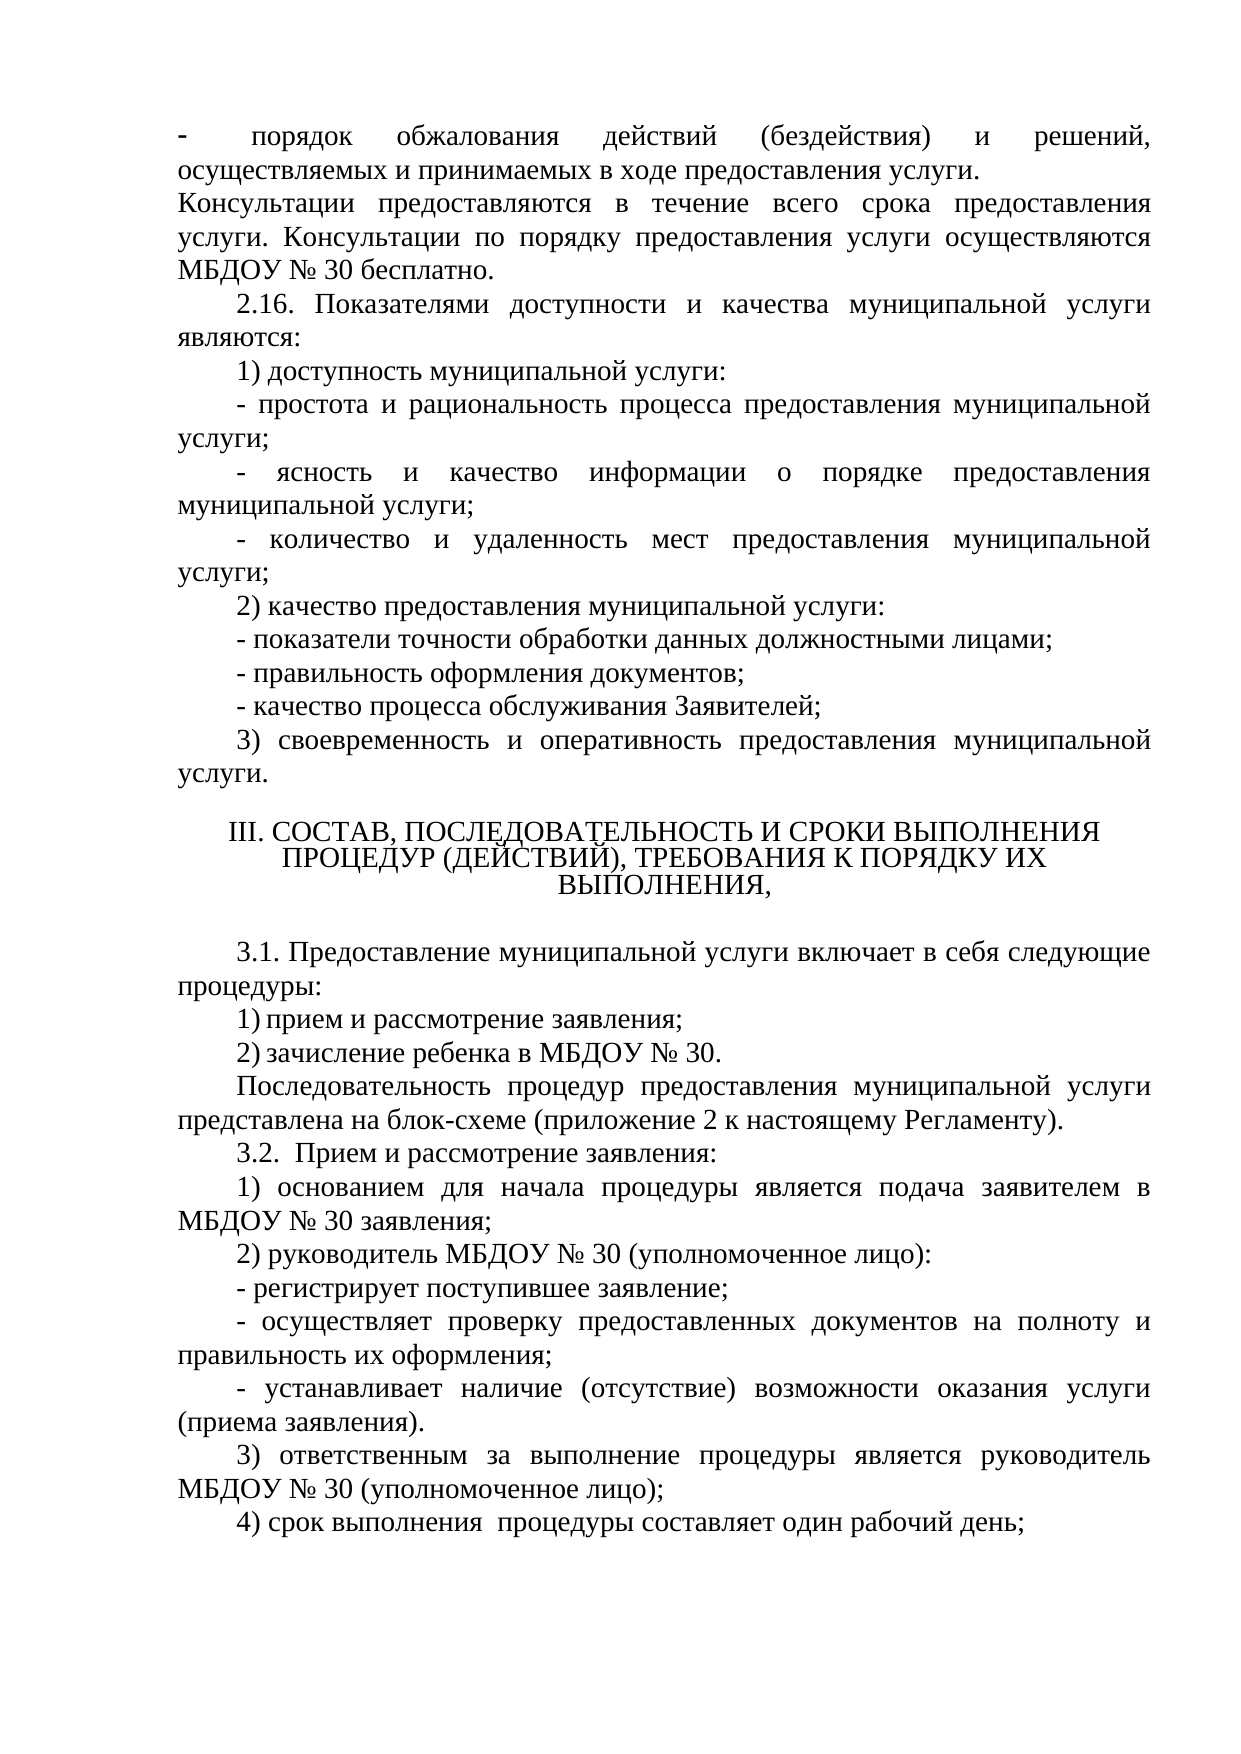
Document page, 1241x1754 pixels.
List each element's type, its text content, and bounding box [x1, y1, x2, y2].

text - осуществляет проверку предоставленных документов на полноту и правильность их оформления; [177, 1303, 1152, 1370]
text - ясность и качество информации о порядке предоставления муниципальной услуги; [177, 454, 1152, 521]
text Последовательность процедур предоставления муниципальной услуги представлена на блок-схеме (приложение 2 к настоящему Регламенту). [177, 1068, 1152, 1136]
text - качество процесса обслуживания Заявителей; [177, 688, 1152, 722]
text 4) срок выполнения процедуры составляет один рабочий день; [177, 1504, 1152, 1538]
list порядок обжалования действий (бездействия) и решений, осуществляемых и принимаемых в ходе предоставления услуги. [177, 118, 1152, 185]
text - количество и удаленность мест предоставления муниципальной услуги; [177, 521, 1152, 588]
text 1) доступность муниципальной услуги: [177, 353, 1152, 387]
text Консультации предоставляются в течение всего срока предоставления услуги. Консультации по порядку предоставления услуги осуществляются МБДОУ № 30 бесплатно. [177, 185, 1152, 286]
text 3) своевременность и оперативность предоставления муниципальной услуги. [177, 722, 1152, 789]
text - устанавливает наличие (отсутствие) возможности оказания услуги (приема заявления). [177, 1370, 1152, 1437]
text 3.2. Прием и рассмотрение заявления: [177, 1136, 1152, 1169]
list прием и рассмотрение заявления; [177, 1001, 1152, 1035]
text 2.16. Показателями доступности и качества муниципальной услуги являются: [177, 286, 1152, 353]
text 2) качество предоставления муниципальной услуги: [177, 588, 1152, 621]
text 1) основанием для начала процедуры является подача заявителем в МБДОУ № 30 заявления; [177, 1169, 1152, 1236]
text 2) руководитель МБДОУ № 30 (уполномоченное лицо): [177, 1236, 1152, 1270]
text III. СОСТАВ, ПОСЛЕДОВАТЕЛЬНОСТЬ И СРОКИ ВЫПОЛНЕНИЯ ПРОЦЕДУР (ДЕЙСТВИЙ), ТРЕБОВАНИЯ К ПОРЯДКУ ИХ ВЫПОЛНЕНИЯ, [177, 820, 1152, 901]
text - регистрирует поступившее заявление; [177, 1270, 1152, 1303]
text 3.1. Предоставление муниципальной услуги включает в себя следующие процедуры: [177, 934, 1152, 1001]
text - простота и рациональность процесса предоставления муниципальной услуги; [177, 387, 1152, 454]
text - правильность оформления документов; [177, 655, 1152, 688]
text 3) ответственным за выполнение процедуры является руководитель МБДОУ № 30 (уполномоченное лицо); [177, 1437, 1152, 1504]
text - показатели точности обработки данных должностными лицами; [177, 621, 1152, 655]
list зачисление ребенка в МБДОУ № 30. [177, 1035, 1152, 1068]
